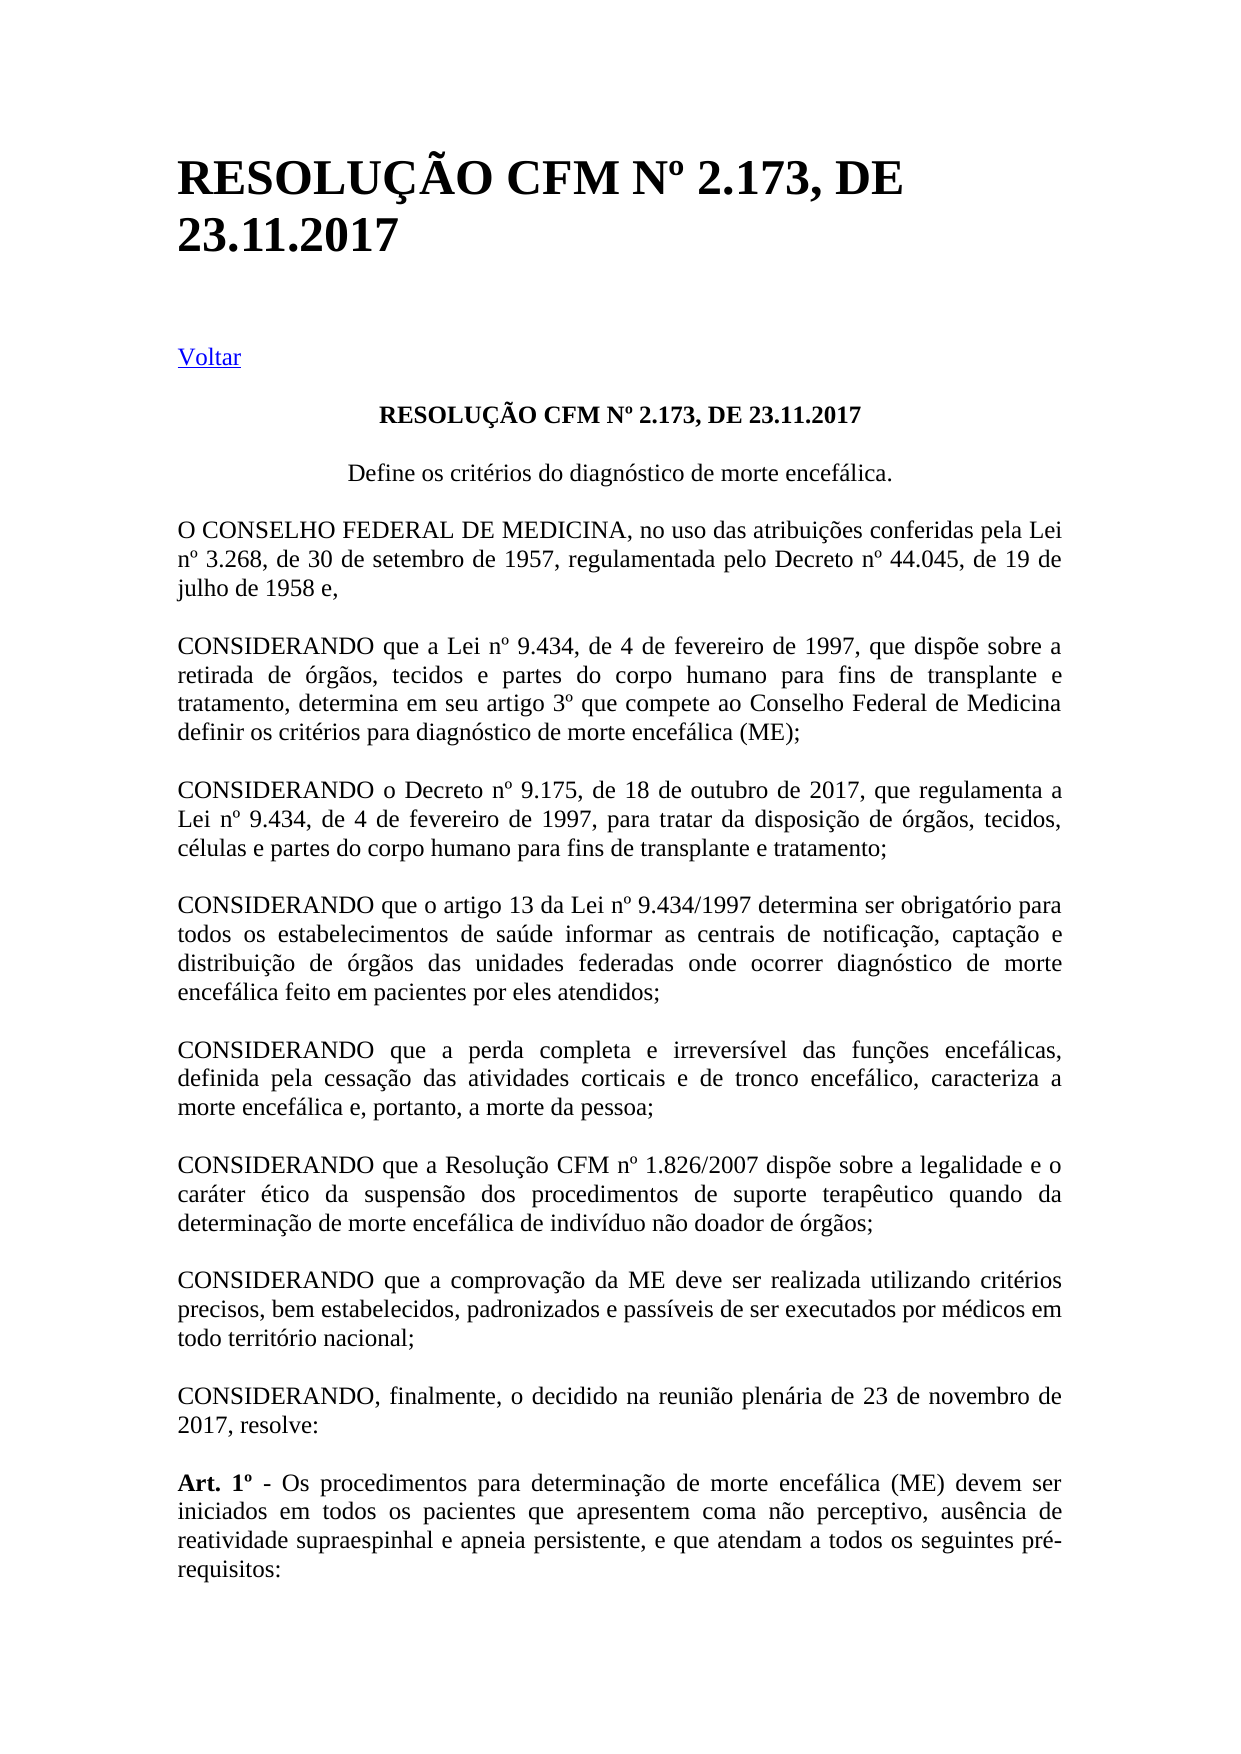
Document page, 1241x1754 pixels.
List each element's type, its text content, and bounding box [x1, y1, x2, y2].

text CONSIDERANDO, finalmente, o decidido na reunião plenária de 23 de novembro de 2017, resolve: [177, 1381, 1063, 1438]
text CONSIDERANDO que o artigo 13 da Lei nº 9.434/1997 determina ser obrigatório para todos os estabelecimentos de saúde informar as centrais de notificação, captação e distribuição de órgãos das unidades federadas onde ocorrer diagnóstico de morte encefálica feito em pacientes por eles atendidos; [177, 891, 1063, 1006]
text Art. 1º - Os procedimentos para determinação de morte encefálica (ME) devem ser iniciados em todos os pacientes que apresentem coma não perceptivo, ausência de reatividade supraespinhal e apneia persistente, e que atendam a todos os seguintes pré-requisitos: [177, 1468, 1063, 1583]
text RESOLUÇÃO CFM Nº 2.173, DE 23.11.2017 [177, 400, 1063, 428]
text CONSIDERANDO o Decreto nº 9.175, de 18 de outubro de 2017, que regulamenta a Lei nº 9.434, de 4 de fevereiro de 1997, para tratar da disposição de órgãos, tecidos, células e partes do corpo humano para fins de transplante e tratamento; [177, 775, 1063, 861]
text O CONSELHO FEDERAL DE MEDICINA, no uso das atribuições conferidas pela Lei nº 3.268, de 30 de setembro de 1957, regulamentada pelo Decreto nº 44.045, de 19 de julho de 1958 e, [177, 516, 1063, 602]
text CONSIDERANDO que a Lei nº 9.434, de 4 de fevereiro de 1997, que dispõe sobre a retirada de órgãos, tecidos e partes do corpo humano para fins de transplante e tratamento, determina em seu artigo 3º que compete ao Conselho Federal de Medicina definir os critérios para diagnóstico de morte encefálica (ME); [177, 631, 1063, 746]
text Define os critérios do diagnóstico de morte encefálica. [177, 458, 1063, 486]
text RESOLUÇÃO CFM Nº 2.173, DE 23.11.2017 [177, 148, 1063, 263]
text Voltar [177, 342, 1063, 371]
text CONSIDERANDO que a perda completa e irreversível das funções encefálicas, definida pela cessação das atividades corticais e de tronco encefálico, caracteriza a morte encefálica e, portanto, a morte da pessoa; [177, 1035, 1063, 1121]
text CONSIDERANDO que a Resolução CFM nº 1.826/2007 dispõe sobre a legalidade e o caráter ético da suspensão dos procedimentos de suporte terapêutico quando da determinação de morte encefálica de indivíduo não doador de órgãos; [177, 1150, 1063, 1236]
text CONSIDERANDO que a comprovação da ME deve ser realizada utilizando critérios precisos, bem estabelecidos, padronizados e passíveis de ser executados por médicos em todo território nacional; [177, 1266, 1063, 1352]
